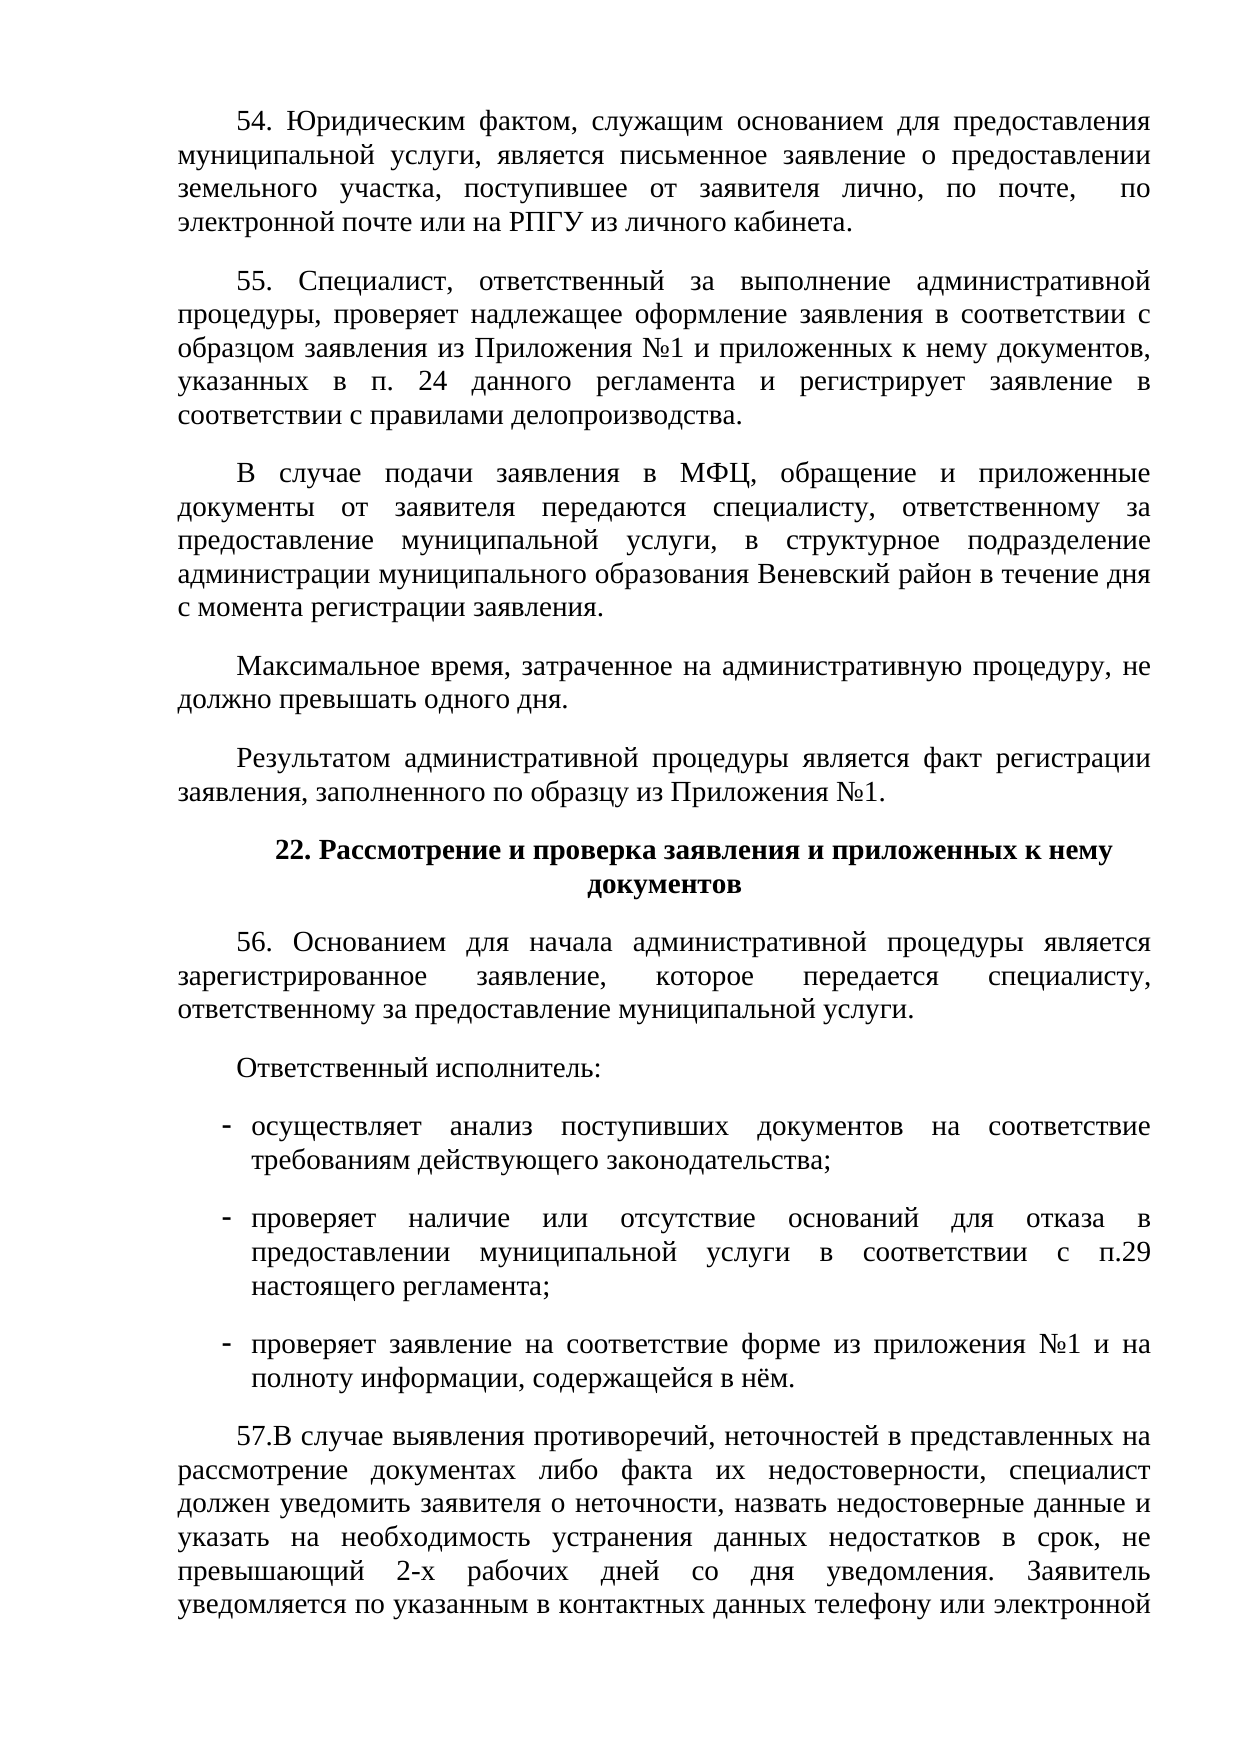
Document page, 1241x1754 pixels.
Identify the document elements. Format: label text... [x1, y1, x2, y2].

text Максимальное время, затраченное на административную процедуру, не должно превышать одного дня. [177, 648, 1152, 715]
list проверяет заявление на соответствие форме из приложения №1 и на полноту информации, содержащейся в нём. [222, 1326, 1152, 1393]
text 54. Юридическим фактом, служащим основанием для предоставления муниципальной услуги, является письменное заявление о предоставлении земельного участка, поступившее от заявителя лично, по почте, по электронной почте или на РПГУ из личного кабинета. [177, 103, 1152, 238]
text Ответственный исполнитель: [177, 1050, 1152, 1083]
text 22. Рассмотрение и проверка заявления и приложенных к нему документов [177, 832, 1152, 899]
text В случае подачи заявления в МФЦ, обращение и приложенные документы от заявителя передаются специалисту, ответственному за предоставление муниципальной услуги, в структурное подразделение администрации муниципального образования Веневский район в течение дня с момента регистрации заявления. [177, 455, 1152, 623]
list проверяет наличие или отсутствие оснований для отказа в предоставлении муниципальной услуги в соответствии с п.29 настоящего регламента; [222, 1201, 1152, 1301]
text Результатом административной процедуры является факт регистрации заявления, заполненного по образцу из Приложения №1. [177, 740, 1152, 807]
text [177, 1418, 1152, 1620]
text 56. Основанием для начала административной процедуры является зарегистрированное заявление, которое передается специалисту, ответственному за предоставление муниципальной услуги. [177, 924, 1152, 1025]
text 55. Специалист, ответственный за выполнение административной процедуры, проверяет надлежащее оформление заявления в соответствии с образцом заявления из Приложения №1 и приложенных к нему документов, указанных в п. 24 данного регламента и регистрирует заявление в соответствии с правилами делопроизводства. [177, 263, 1152, 430]
list осуществляет анализ поступивших документов на соответствие требованиям действующего законодательства; [222, 1108, 1152, 1176]
